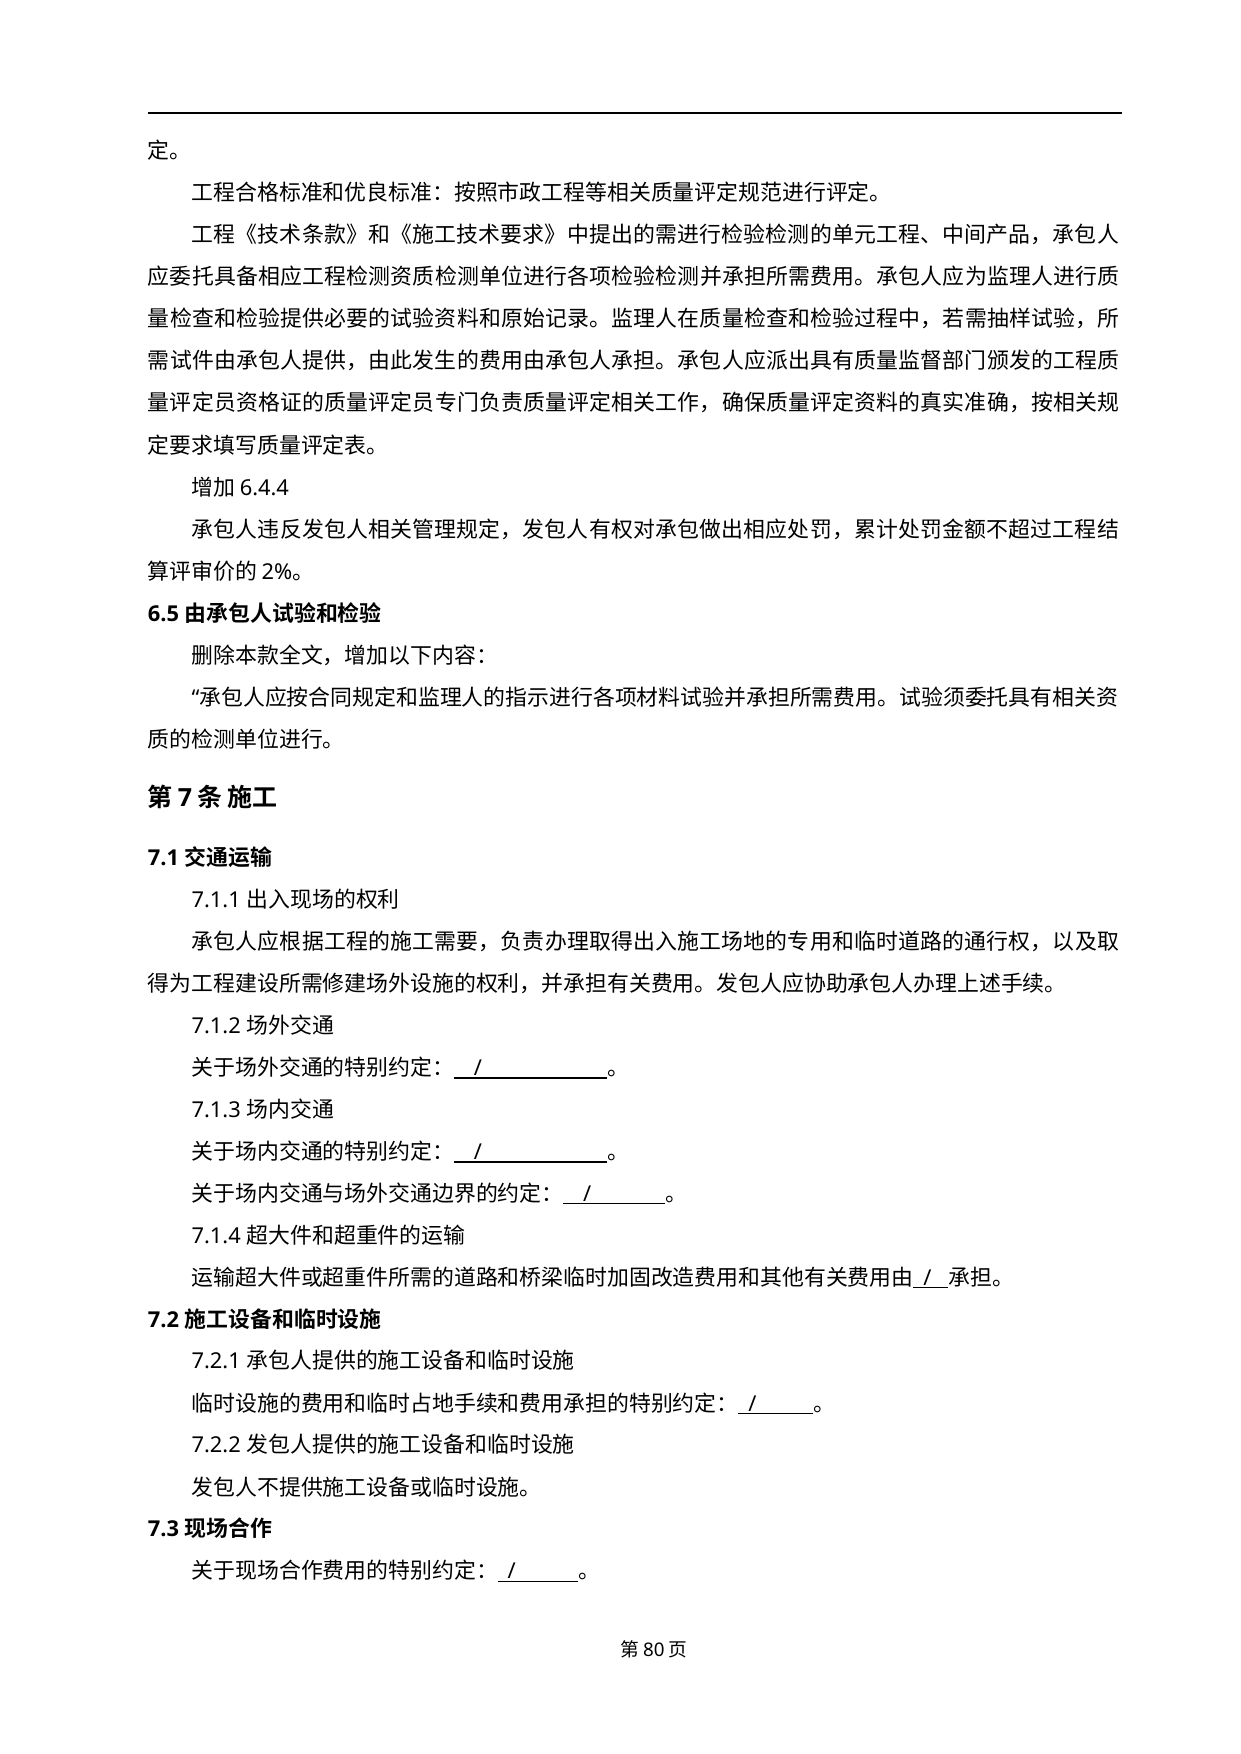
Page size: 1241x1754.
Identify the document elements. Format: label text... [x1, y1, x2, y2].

text 7.1.1 出入现场的权利 [148, 881, 1122, 914]
text 7.1.4 超大件和超重件的运输 [148, 1217, 1122, 1250]
text 临时设施的费用和临时占地手续和费用承担的特别约定： / 。 [148, 1385, 1122, 1418]
subtitle 承包人违反发包人相关管理规定，发包人有权对承包做出相应处罚，累计处罚金额不超过工程结算评审价的2%。 [148, 511, 1122, 586]
text 承包人应根据工程的施工需要，负责办理取得出入施工场地的专用和临时道路的通行权，以及取得为工程建设所需修建场外设施的权利，并承担有关费用。发包人应协助承包人办理上述手续。 [148, 923, 1122, 998]
text 关于场内交通与场外交通边界的约定： / 。 [148, 1175, 1122, 1208]
text 关于场内交通的特别约定： / 。 [148, 1133, 1122, 1166]
text 工程合格标准和优良标准：按照市政工程等相关质量评定规范进行评定。 [148, 174, 1122, 207]
text 7.2.2 发包人提供的施工设备和临时设施 [148, 1427, 1122, 1460]
subtitle 7.2 施工设备和临时设施 [148, 1301, 1122, 1334]
text 关于现场合作费用的特别约定： / 。 [148, 1553, 1122, 1586]
text “承包人应按合同规定和监理人的指示进行各项材料试验并承担所需费用。试验须委托具有相关资质的检测单位进行。 [148, 679, 1122, 754]
text 运输超大件或超重件所需的道路和桥梁临时加固改造费用和其他有关费用由 / 承担。 [148, 1259, 1122, 1292]
text 关于场外交通的特别约定： / 。 [148, 1049, 1122, 1082]
text 删除本款全文，增加以下内容： [148, 637, 1122, 670]
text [148, 132, 1122, 165]
text 7.1.2 场外交通 [148, 1007, 1122, 1040]
subtitle 第7条 施工 [148, 763, 1122, 828]
text 发包人不提供施工设备或临时设施。 [148, 1469, 1122, 1502]
text 工程《技术条款》和《施工技术要求》中提出的需进行检验检测的单元工程、中间产品，承包人应委托具备相应工程检测资质检测单位进行各项检验检测并承担所需费用。承包人应为监理人进行质量检查和检验提供必要的试验资料和原始记录。监理人在质量检查和检验过程中，若需抽样试验，所需试件由承包人提供，由此发生的费用由承包人承担。承包人应派出具有质量监督部门颁发的工程质量评定员资格证的质量评定员专门负责质量评定相关工作，确保质量评定资料的真实准确，按相关规定要求填写质量评定表。 [148, 216, 1122, 460]
text 7.1.3 场内交通 [148, 1091, 1122, 1124]
text 7.2.1 承包人提供的施工设备和临时设施 [148, 1343, 1122, 1376]
subtitle 7.1 交通运输 [148, 839, 1122, 872]
text 增加6.4.4 [148, 469, 1122, 502]
subtitle 6.5 由承包人试验和检验 [148, 595, 1122, 628]
subtitle 7.3 现场合作 [148, 1511, 1122, 1544]
